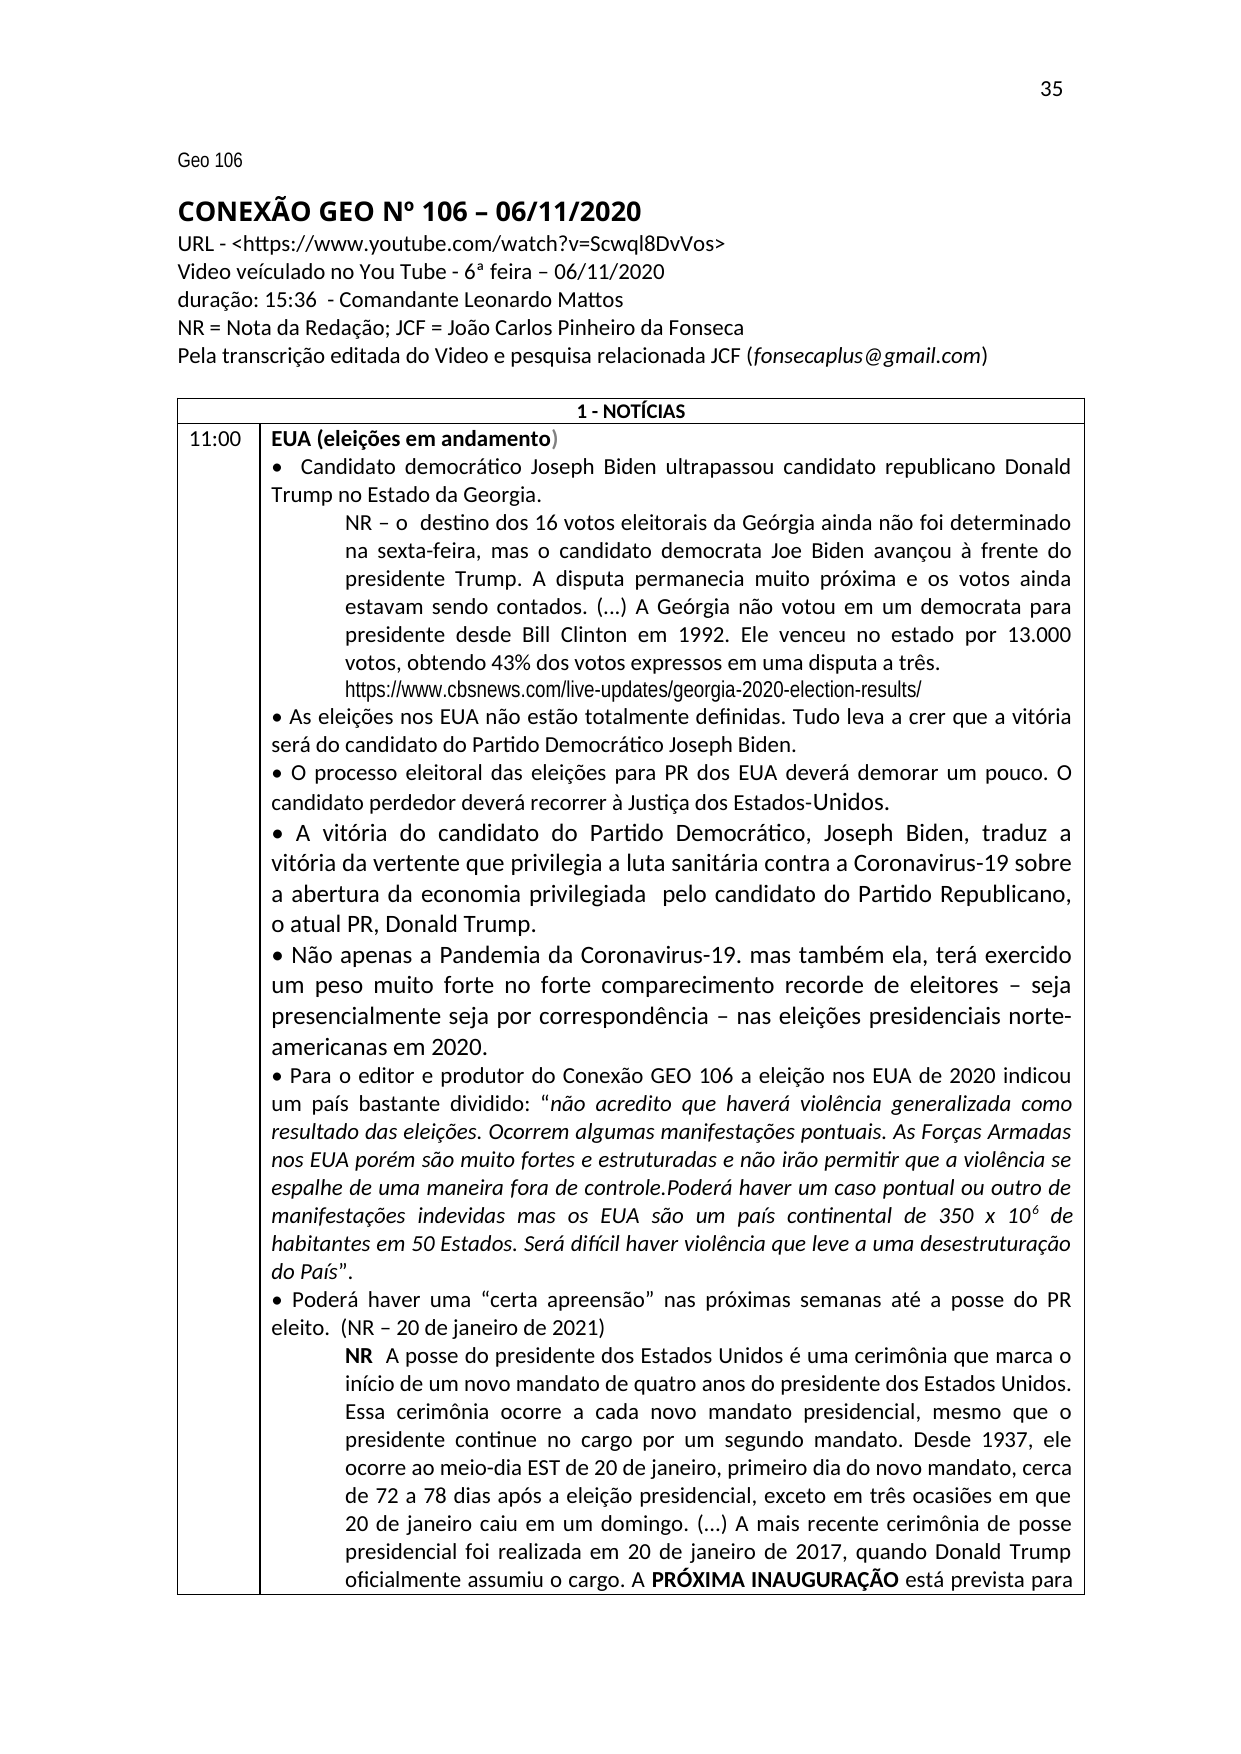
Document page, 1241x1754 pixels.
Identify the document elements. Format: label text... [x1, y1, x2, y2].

text NR = Nota da Redação; JCF = João Carlos Pinheiro da Fonseca [177, 313, 1063, 341]
text duração: 15:36 - Comandante Leonardo Mattos [177, 285, 1063, 313]
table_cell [261, 424, 1084, 1593]
subtitle CONEXÃO GEO Nº 106 – 06/11/2020 [177, 192, 1063, 229]
text URL - <https://www.youtube.com/watch?v=Scwql8DvVos> [177, 229, 1063, 257]
table_cell 11:00 [178, 424, 259, 1593]
subtitle Geo 106 [177, 148, 1063, 172]
text Pela transcrição editada do Video e pesquisa relacionada JCF (fonsecaplus@gmail.com) [177, 341, 1063, 369]
table_header 1 - NOTÍCIAS [178, 399, 1084, 423]
text Video veículado no You Tube - 6ª feira – 06/11/2020 [177, 257, 1063, 285]
